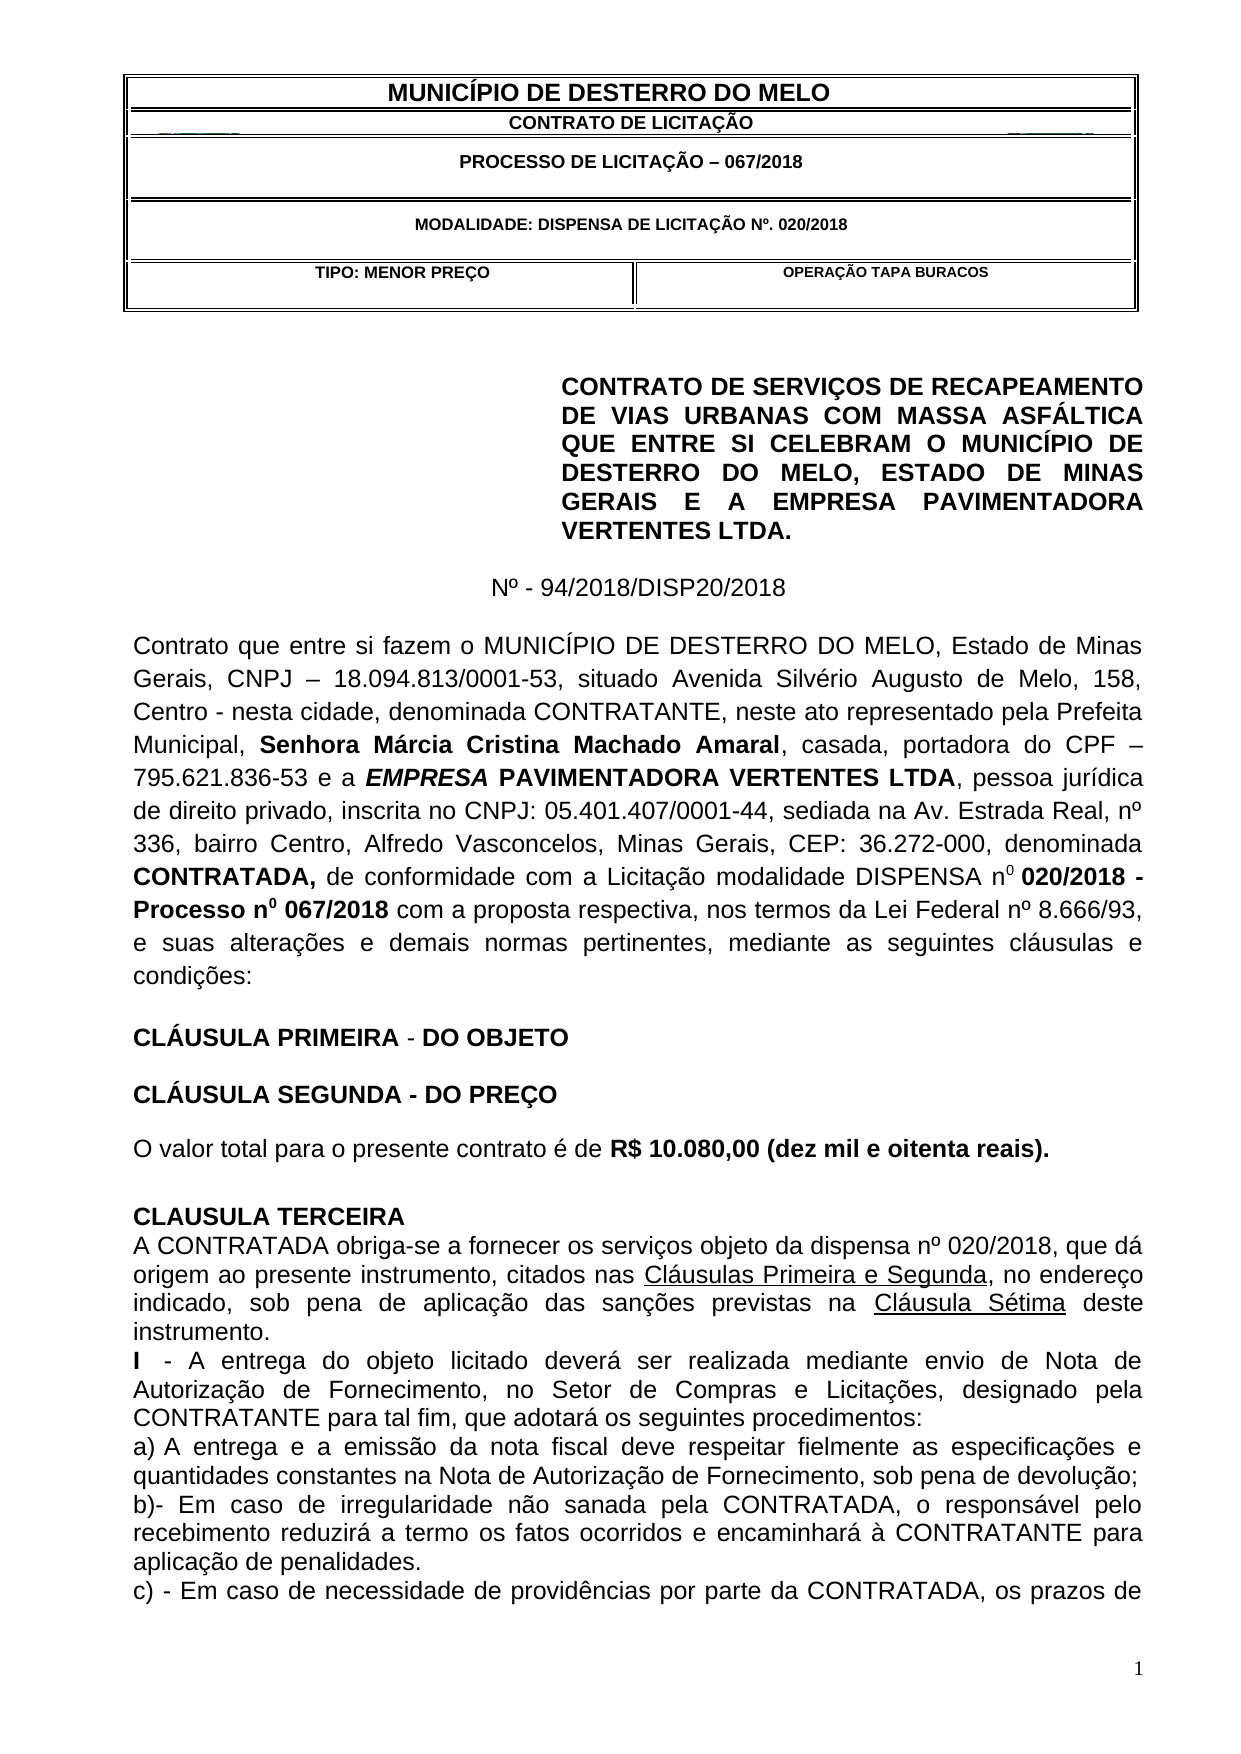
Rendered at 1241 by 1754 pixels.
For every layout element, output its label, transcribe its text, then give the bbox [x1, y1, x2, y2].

text Nº - 94/2018/DISP20/2018 [133, 573, 1144, 602]
text CLÁUSULA SEGUNDA - DO PREÇO [133, 1080, 1144, 1109]
text CLAUSULA TERCEIRA [133, 1202, 1144, 1231]
text I - A entrega do objeto licitado deverá ser realizada mediante envio de Nota de Autorização de Fornecimento, no Setor de Compras e Licitações, designado pela CONTRATANTE para tal fim, que adotará os seguintes procedimentos: [133, 1346, 1144, 1432]
text a) A entrega e a emissão da nota fiscal deve respeitar fielmente as especificações e quantidades constantes na Nota de Autorização de Fornecimento, sob pena de devolução; [133, 1432, 1144, 1489]
text CONTRATO DE SERVIÇOS DE RECAPEAMENTO DE VIAS URBANAS COM MASSA ASFÁLTICA QUE ENTRE SI CELEBRAM O MUNICÍPIO DE DESTERRO DO MELO, ESTADO DE MINAS GERAIS E A EMPRESA PAVIMENTADORA VERTENTES LTDA. [561, 372, 1144, 544]
text O valor total para o presente contrato é de R$ 10.080,00 (dez mil e oitenta reais). [133, 1134, 1144, 1163]
text CLÁUSULA PRIMEIRA - DO OBJETO [133, 1023, 1144, 1051]
text A CONTRATADA obriga-se a fornecer os serviços objeto da dispensa nº 020/2018, que dá origem ao presente instrumento, citados nas Cláusulas Primeira e Segunda, no endereço indicado, sob pena de aplicação das sanções previstas na Cláusula Sétima deste instrumento. [133, 1231, 1144, 1346]
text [133, 1576, 1144, 1604]
text b)- Em caso de irregularidade não sanada pela CONTRATADA, o responsável pelo recebimento reduzirá a termo os fatos ocorridos e encaminhará à CONTRATANTE para aplicação de penalidades. [133, 1489, 1144, 1576]
text Contrato que entre si fazem o MUNICÍPIO DE DESTERRO DO MELO, Estado de Minas Gerais, CNPJ – 18.094.813/0001-53, situado Avenida Silvério Augusto de Melo, 158, Centro - nesta cidade, denominada CONTRATANTE, neste ato representado pela Prefeita Municipal, Senhora Márcia Cristina Machado Amaral, casada, portadora do CPF – 795.621.836-53 e a EMPRESA PAVIMENTADORA VERTENTES LTDA, pessoa jurídica de direito privado, inscrita no CNPJ: 05.401.407/0001-44, sediada na Av. Estrada Real, nº 336, bairro Centro, Alfredo Vasconcelos, Minas Gerais, CEP: 36.272-000, denominada CONTRATADA, de conformidade com a Licitação modalidade DISPENSA n0 020/2018 - Processo n0 067/2018 com a proposta respectiva, nos termos da Lei Federal nº 8.666/93, e suas alterações e demais normas pertinentes, mediante as seguintes cláusulas e condições: [133, 631, 1144, 990]
